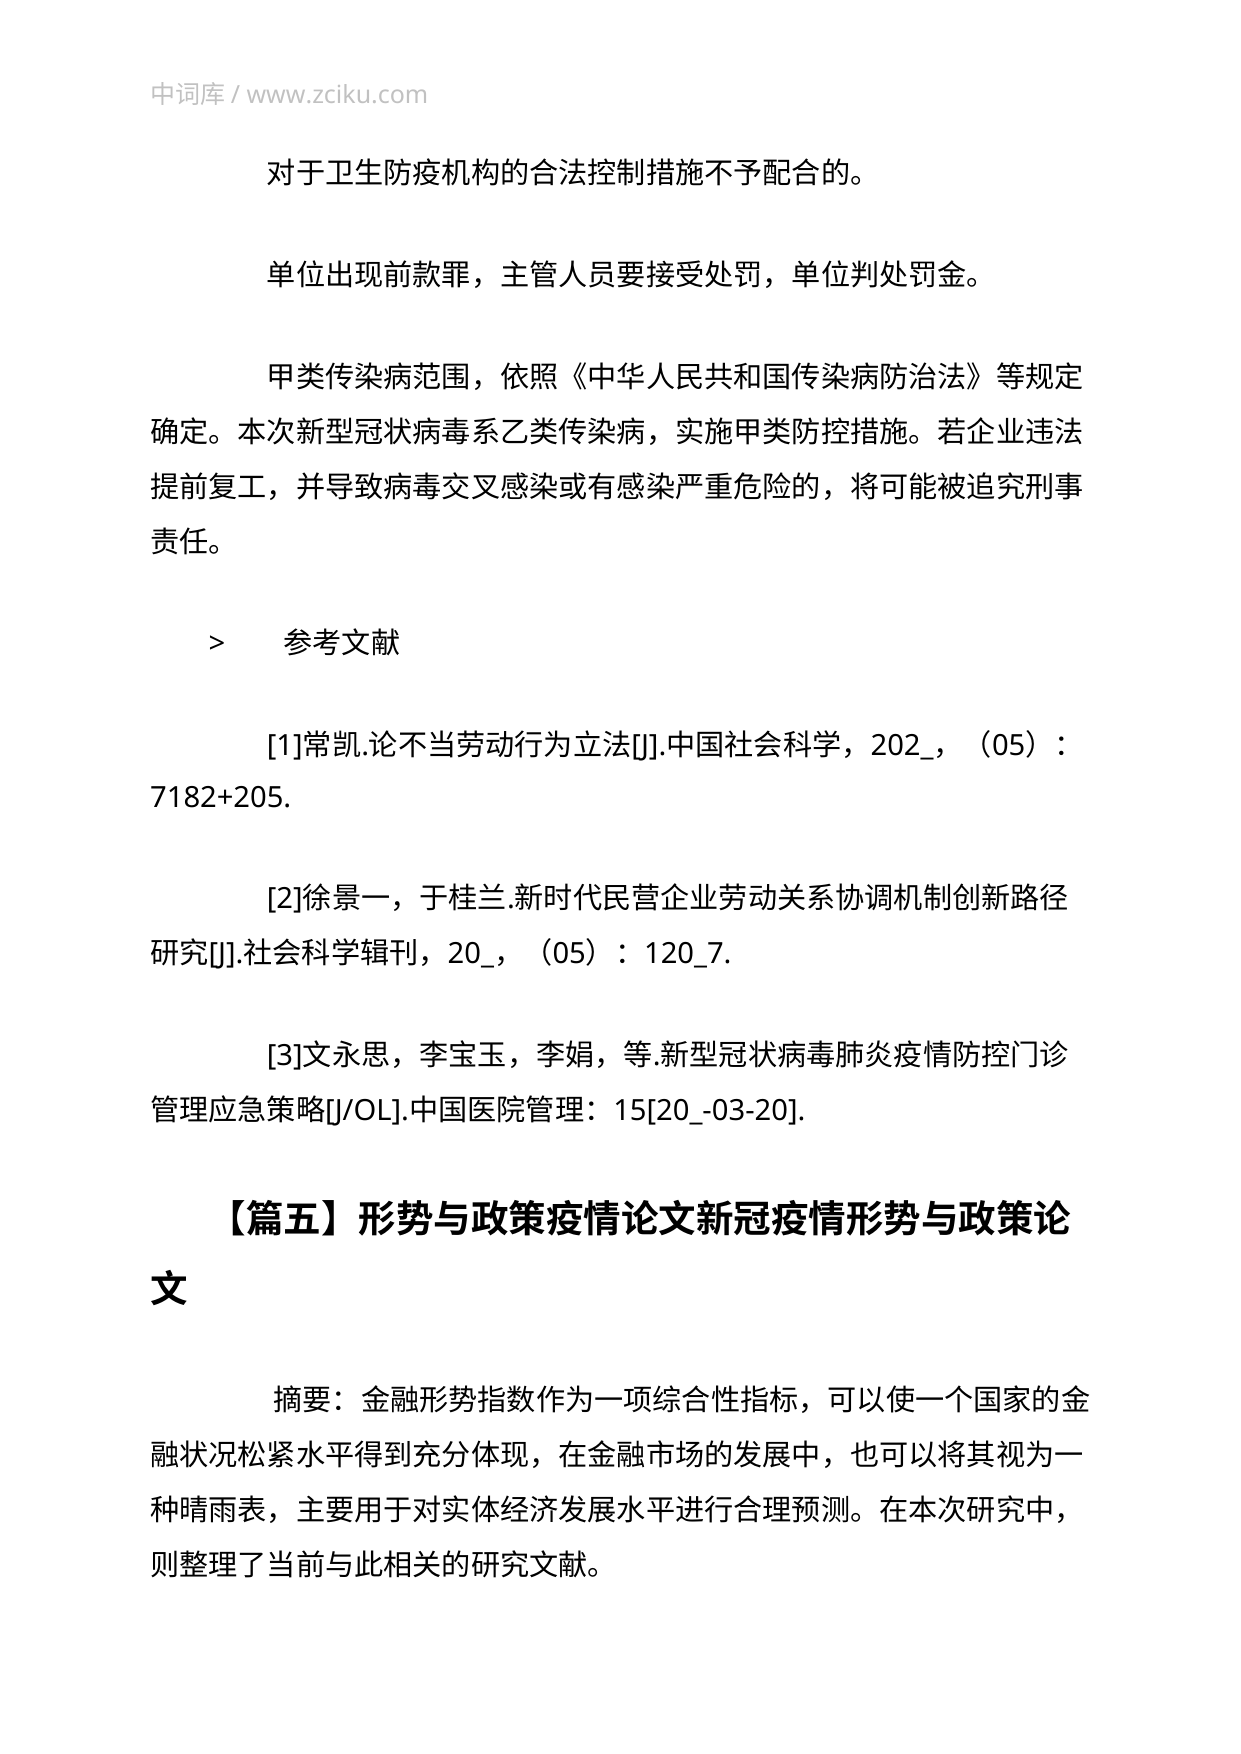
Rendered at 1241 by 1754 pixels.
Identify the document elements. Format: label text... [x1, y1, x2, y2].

text 摘要：金融形势指数作为一项综合性指标，可以使一个国家的金融状况松紧水平得到充分体现，在金融市场的发展中，也可以将其视为一种晴雨表，主要用于对实体经济发展水平进行合理预测。在本次研究中，则整理了当前与此相关的研究文献。 [150, 1377, 1090, 1583]
text 甲类传染病范围，依照《中华人民共和国传染病防治法》等规定确定。本次新型冠状病毒系乙类传染病，实施甲类防控措施。若企业违法提前复工，并导致病毒交叉感染或有感染严重危险的，将可能被追究刑事责任。 [150, 353, 1090, 561]
text 对于卫生防疫机构的合法控制措施不予配合的。 [150, 150, 1090, 192]
text [3]文永思，李宝玉，李娟，等.新型冠状病毒肺炎疫情防控门诊管理应急策略[J/OL].中国医院管理：15[20_-03-20]. [150, 1032, 1090, 1129]
text [1]常凯.论不当劳动行为立法[J].中国社会科学，202_，（05）：7182+205. [150, 722, 1090, 816]
text 单位出现前款罪，主管人员要接受处罚，单位判处罚金。 [150, 252, 1090, 294]
text 【篇五】形势与政策疫情论文新冠疫情形势与政策论文 [150, 1189, 1090, 1313]
text [2]徐景一，于桂兰.新时代民营企业劳动关系协调机制创新路径研究[J].社会科学辑刊，20_，（05）：120_7. [150, 875, 1090, 972]
text > 参考文献 [150, 620, 1090, 662]
